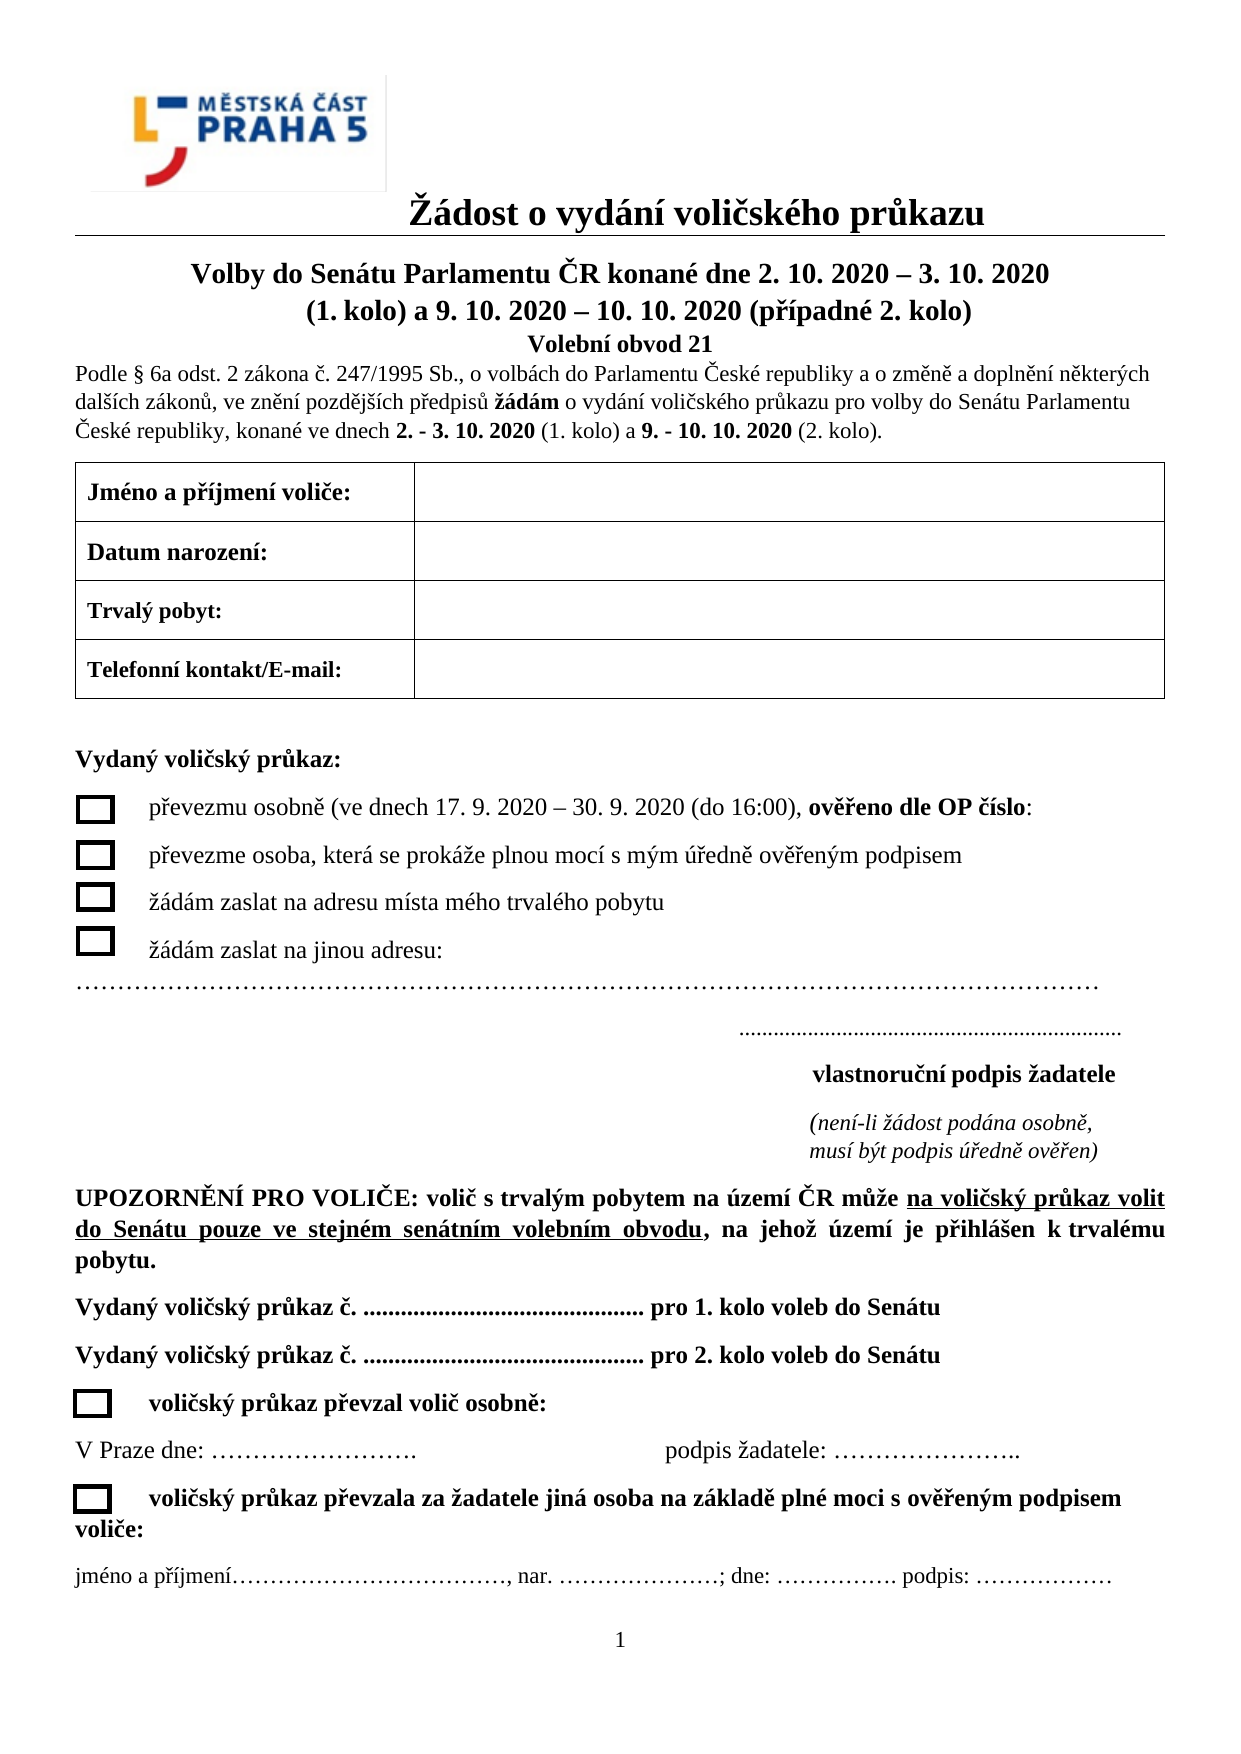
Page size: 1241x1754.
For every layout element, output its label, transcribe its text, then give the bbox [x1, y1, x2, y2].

text jméno a příjmení………………………………, nar. …………………; dne: ……………. podpis: ……………… [75, 1562, 1165, 1588]
text Vydaný voličský průkaz č. ............................................. pro 1. kolo voleb do Senátu [75, 1292, 1165, 1321]
text Vydaný voličský průkaz č. ............................................. pro 2. kolo voleb do Senátu [75, 1340, 1165, 1369]
table_cell [415, 640, 1164, 698]
text Volby do Senátu Parlamentu ČR konané dne 2. 10. 2020 – 3. 10. 2020 [75, 257, 1165, 290]
text V Praze dne: ……………………. podpis žadatele: ………………….. [75, 1436, 1165, 1464]
text převezme osoba, která se prokáže plnou mocí s mým úředně ověřeným podpisem [115, 840, 1165, 868]
picture [89, 75, 388, 191]
table_cell Trvalý pobyt: [76, 581, 414, 639]
text žádám zaslat na adresu místa mého trvalého pobytu [75, 887, 1165, 916]
text (není-li žádost podána osobně, musí být podpis úředně ověřen) [739, 1107, 1165, 1164]
text Žádost o vydání voličského průkazu [75, 190, 1165, 235]
text vlastnoruční podpis žadatele [75, 1059, 1165, 1088]
text UPOZORNĚNÍ PRO VOLIČE: volič s trvalým pobytem na území ČR může na voličský průkaz volit do Senátu pouze ve stejném senátním volebním obvodu, na jehož území je přihlášen k trvalému pobytu. [75, 1183, 1165, 1273]
table_cell [415, 522, 1164, 580]
text Volební obvod 21 [75, 329, 1165, 358]
table_cell Datum narození: [76, 522, 414, 580]
text voličský průkaz převzal volič osobně: [75, 1388, 1165, 1417]
table_header Jméno a příjmení voliče: [76, 463, 414, 521]
text voličský průkaz převzala za žadatele jiná osoba na základě plné moci s ověřeným podpisem voliče: [75, 1483, 1165, 1543]
text Vydaný voličský průkaz: [75, 744, 1165, 773]
text převezmu osobně (ve dnech 17. 9. 2020 – 30. 9. 2020 (do 16:00), ověřeno dle OP číslo: [75, 792, 1165, 821]
table_cell [415, 581, 1164, 639]
text žádám zaslat na jinou adresu: …………………………………………………………………………………………………………… [75, 935, 1165, 995]
table_cell Telefonní kontakt/E-mail: [76, 640, 414, 698]
table_header [415, 463, 1164, 521]
list kolo) a 9. 10. 2020 – 10. 10. 2020 (případné 2. kolo) [112, 293, 1165, 326]
text Podle § 6a odst. 2 zákona č. 247/1995 Sb., o volbách do Parlamentu České republiky a o změně a doplnění některých dalších zákonů, ve znění pozdějších předpisů žádám o vydání voličského průkazu pro volby do Senátu Parlamentu České republiky, konané ve dnech 2. - 3. 10. 2020 (1. kolo) a 9. - 10. 10. 2020 (2. kolo). [75, 360, 1165, 443]
text ................................................................... [75, 1014, 1165, 1040]
